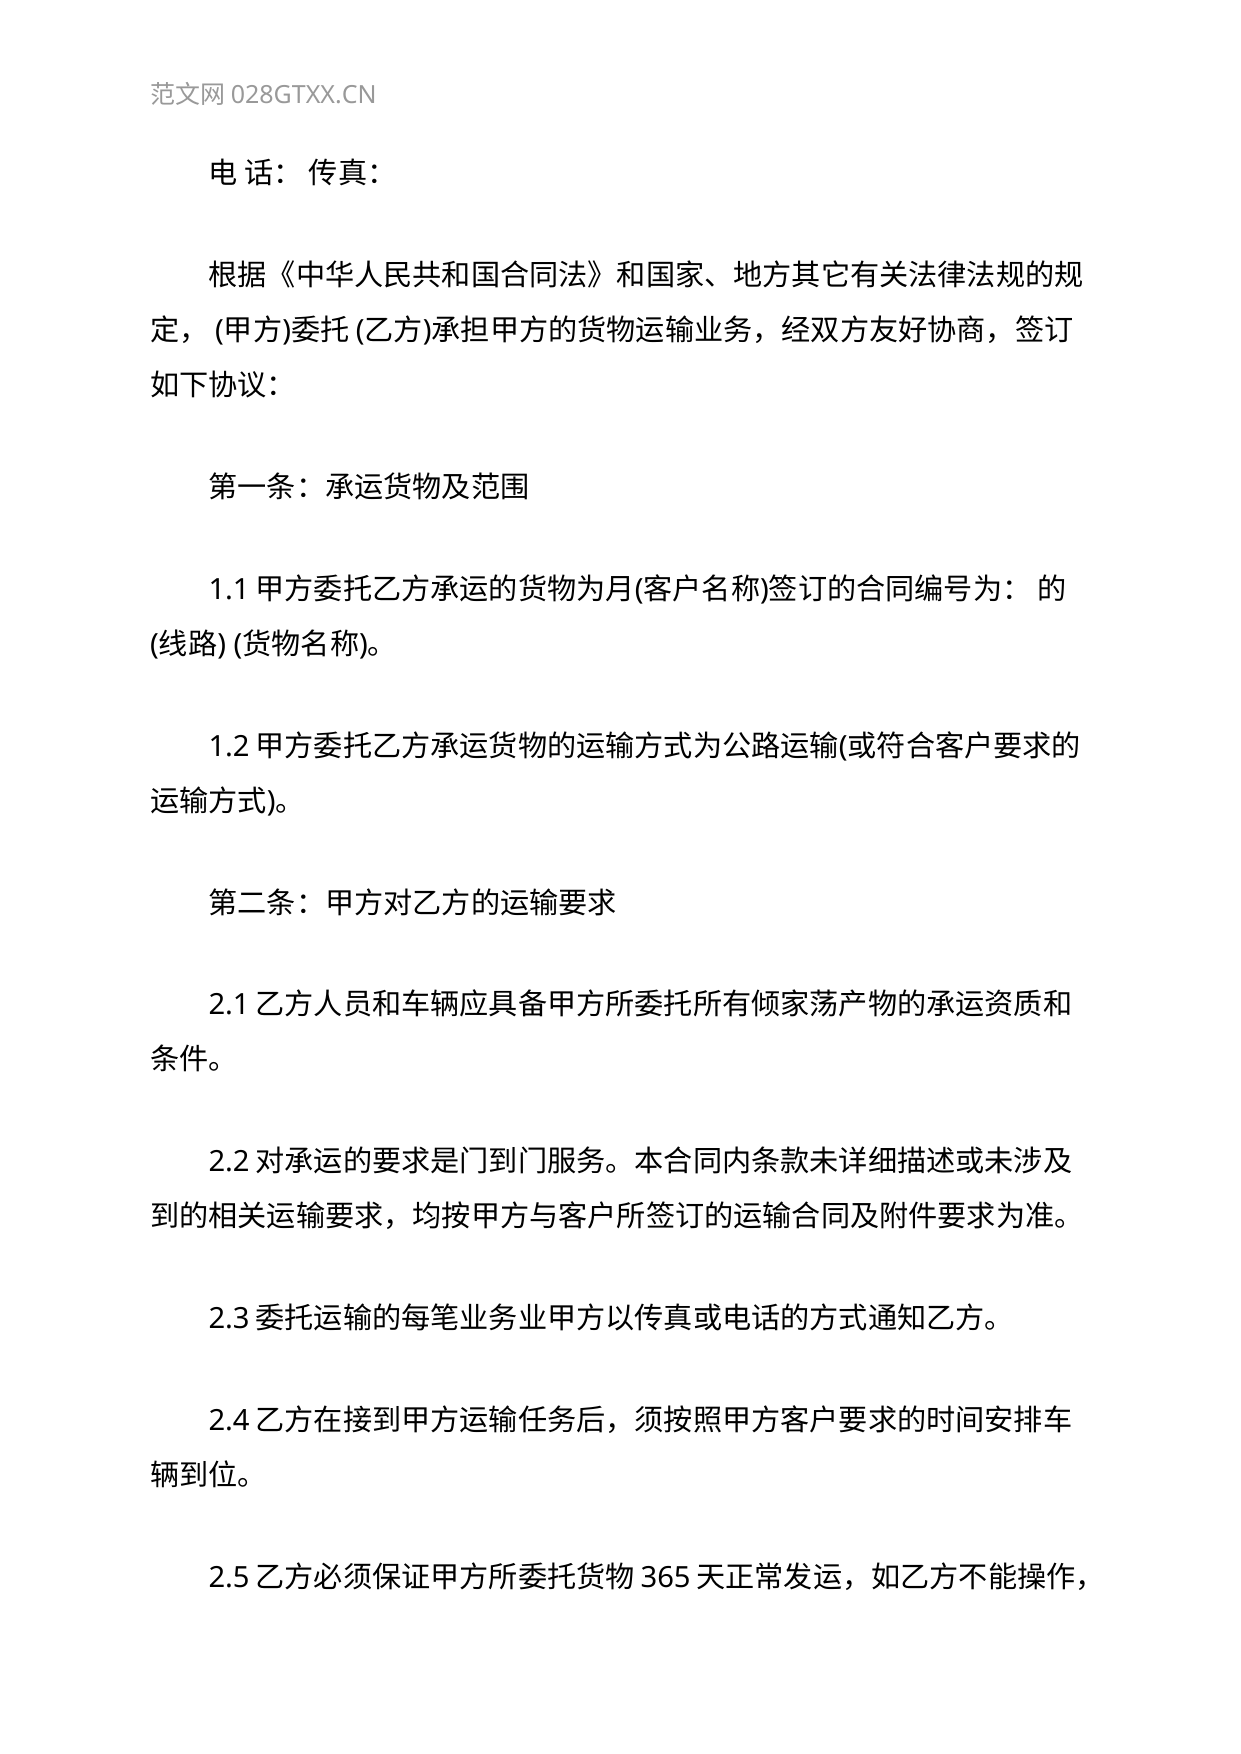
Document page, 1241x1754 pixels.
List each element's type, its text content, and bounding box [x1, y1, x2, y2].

text 根据《中华人民共和国合同法》和国家、地方其它有关法律法规的规定， (甲方)委托 (乙方)承担甲方的货物运输业务，经双方友好协商，签订如下协议： [150, 252, 1090, 404]
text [150, 1553, 1090, 1596]
text 2.4乙方在接到甲方运输任务后，须按照甲方客户要求的时间安排车辆到位。 [150, 1396, 1090, 1494]
text 1.2甲方委托乙方承运货物的运输方式为公路运输(或符合客户要求的运输方式)。 [150, 722, 1090, 819]
text 2.1乙方人员和车辆应具备甲方所委托所有倾家荡产物的承运资质和条件。 [150, 981, 1090, 1078]
text 第一条：承运货物及范围 [150, 463, 1090, 506]
text 第二条：甲方对乙方的运输要求 [150, 879, 1090, 921]
text 2.2对承运的要求是门到门服务。本合同内条款未详细描述或未涉及到的相关运输要求，均按甲方与客户所签订的运输合同及附件要求为准。 [150, 1138, 1090, 1235]
text 电 话： 传真： [150, 150, 1090, 192]
text 1.1甲方委托乙方承运的货物为月(客户名称)签订的合同编号为： 的 (线路) (货物名称)。 [150, 565, 1090, 663]
text 2.3委托运输的每笔业务业甲方以传真或电话的方式通知乙方。 [150, 1294, 1090, 1337]
